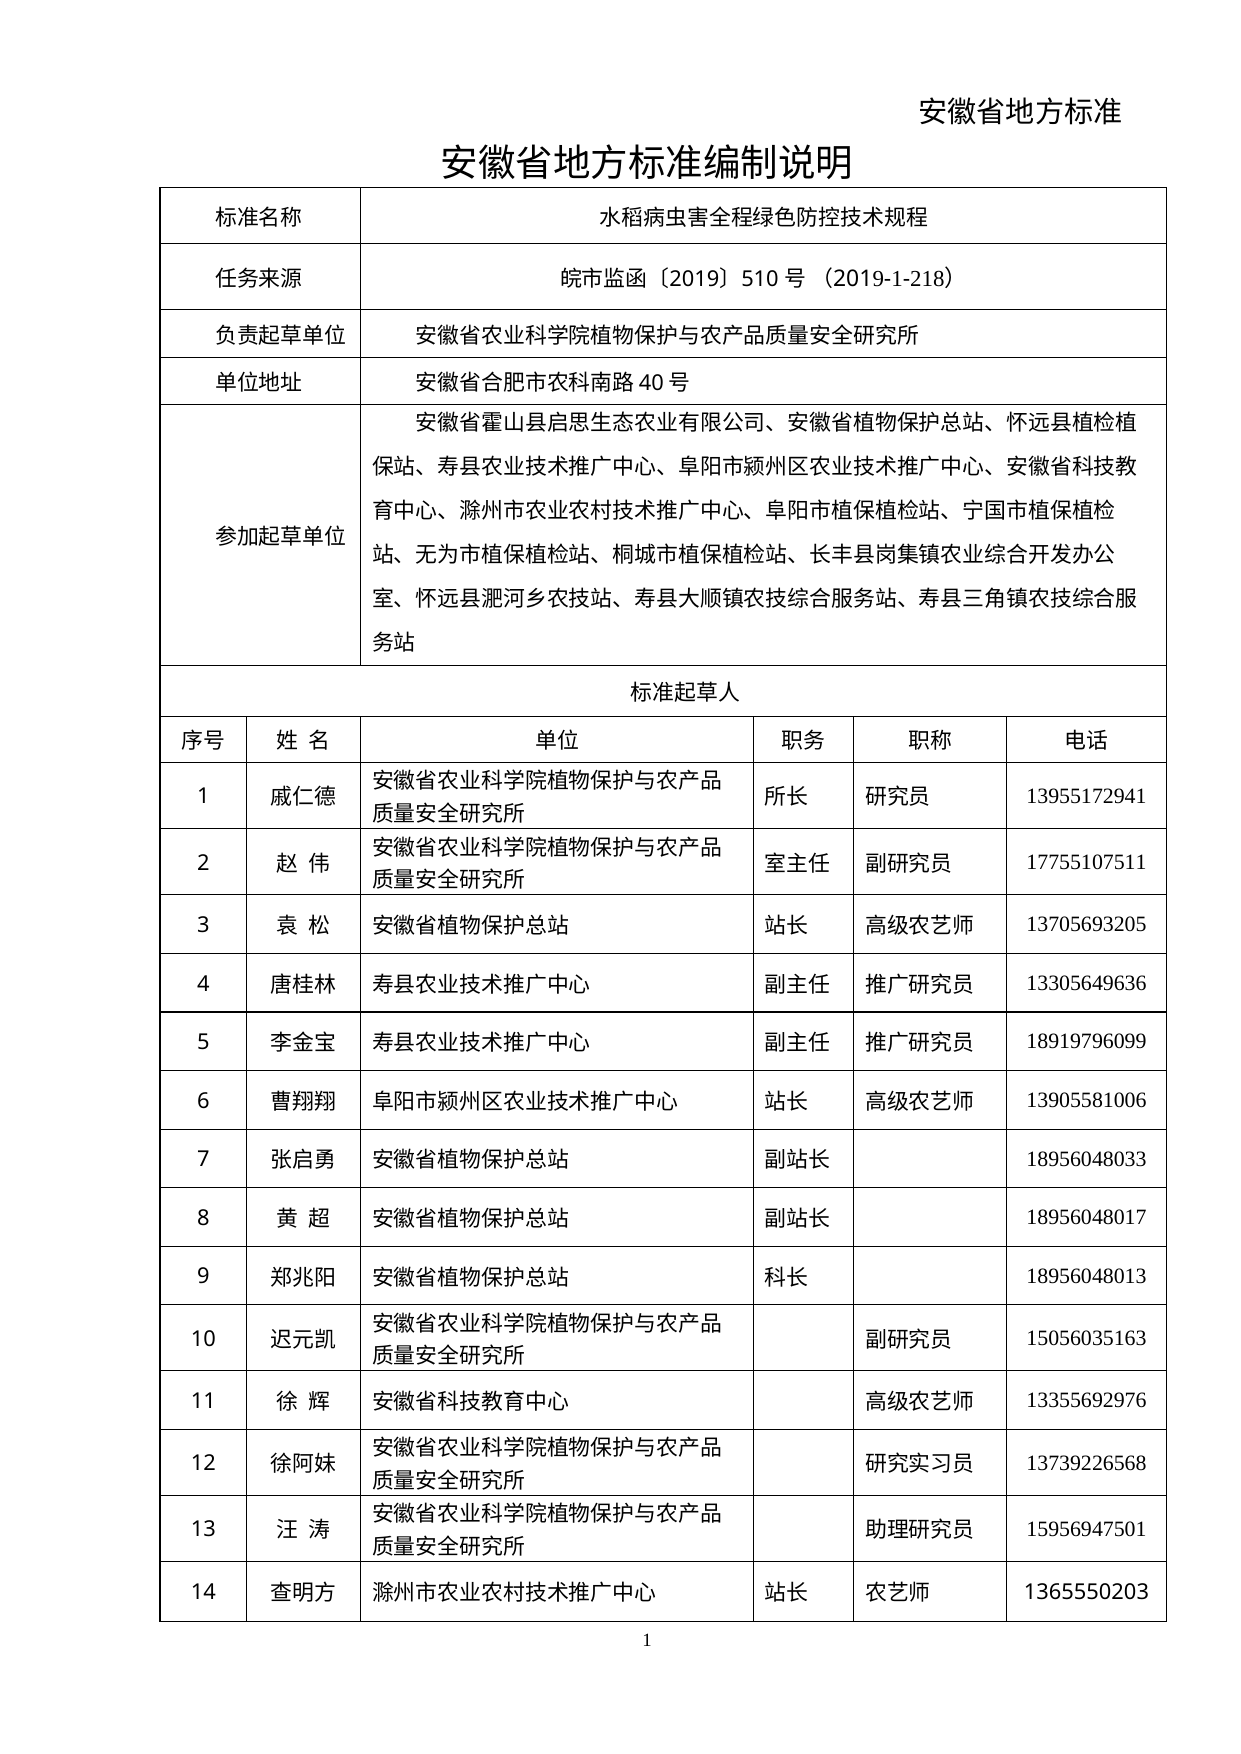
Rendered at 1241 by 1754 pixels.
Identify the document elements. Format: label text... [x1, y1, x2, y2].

table_cell 迟元凯 [247, 1305, 360, 1370]
table_cell 站长 [754, 895, 853, 953]
table_cell 科长 [754, 1247, 853, 1304]
table_cell 单位 [361, 717, 753, 762]
table_cell 研究实习员 [854, 1430, 1006, 1495]
table_cell 寿县农业技术推广中心 [361, 954, 753, 1011]
table_cell 安徽省霍山县启思生态农业有限公司、安徽省植物保护总站、怀远县植检植保站、寿县农业技术推广中心、阜阳市颍州区农业技术推广中心、安徽省科技教育中心、滁州市农业农村技术推广中心、阜阳市植保植检站、宁国市植保植检站、无为市植保植检站、桐城市植保植检站、长丰县岗集镇农业综合开发办公室、怀远县淝河乡农技站、寿县大顺镇农技综合服务站、寿县三角镇农技综合服务站 [361, 405, 1166, 665]
table_cell 2 [161, 829, 246, 894]
table_cell 安徽省植物保护总站 [361, 895, 753, 953]
table_cell 9 [161, 1247, 246, 1304]
table_cell [754, 1430, 853, 1495]
table_cell 18956048033 [1007, 1130, 1166, 1187]
table_cell 安徽省农业科学院植物保护与农产品质量安全研究所 [361, 310, 1166, 357]
table_cell 13655502036 [1007, 1562, 1166, 1621]
table_cell 副研究员 [854, 1305, 1006, 1370]
table_cell [754, 1496, 853, 1561]
text 安徽省地方标准编制说明 [171, 132, 1122, 187]
table_cell 5 [161, 1013, 246, 1070]
table_cell 安徽省科技教育中心 [361, 1371, 753, 1429]
table_cell 阜阳市颍州区农业技术推广中心 [361, 1071, 753, 1128]
table_cell 18956048017 [1007, 1188, 1166, 1246]
table_cell [854, 1130, 1006, 1187]
table_cell 单位地址 [161, 358, 360, 404]
table_cell 1 [161, 763, 246, 828]
table_cell [854, 1188, 1006, 1246]
table_cell 徐 辉 [247, 1371, 360, 1429]
table_cell 副研究员 [854, 829, 1006, 894]
table_cell 参加起草单位 [161, 405, 360, 665]
table_cell 18956048013 [1007, 1247, 1166, 1304]
table_cell 12 [161, 1430, 246, 1495]
table_cell 戚仁德 [247, 763, 360, 828]
table_cell 曹翔翔 [247, 1071, 360, 1128]
table_cell 14 [161, 1562, 246, 1621]
table_cell 安徽省合肥市农科南路40号 [361, 358, 1166, 404]
table_cell 15956947501 [1007, 1496, 1166, 1561]
table_cell 标准起草人 [161, 666, 1166, 716]
table_cell [854, 1247, 1006, 1304]
table_cell 所长 [754, 763, 853, 828]
table_header 水稻病虫害全程绿色防控技术规程 [361, 188, 1166, 243]
table_cell 11 [161, 1371, 246, 1429]
table_header 标准名称 [161, 188, 360, 243]
table_cell 安徽省植物保护总站 [361, 1188, 753, 1246]
table_cell 副站长 [754, 1188, 853, 1246]
table_cell 6 [161, 1071, 246, 1128]
table_cell 3 [161, 895, 246, 953]
table_cell 职称 [854, 717, 1006, 762]
table_cell 李金宝 [247, 1013, 360, 1070]
table_cell 唐桂林 [247, 954, 360, 1011]
table_cell 安徽省农业科学院植物保护与农产品质量安全研究所 [361, 1430, 753, 1495]
table_cell 徐阿妹 [247, 1430, 360, 1495]
table_cell 高级农艺师 [854, 1071, 1006, 1128]
table_cell 副主任 [754, 954, 853, 1011]
table_cell 安徽省植物保护总站 [361, 1247, 753, 1304]
table_cell 7 [161, 1130, 246, 1187]
table_cell 室主任 [754, 829, 853, 894]
table_cell 推广研究员 [854, 954, 1006, 1011]
table_cell 安徽省农业科学院植物保护与农产品质量安全研究所 [361, 829, 753, 894]
table_cell 寿县农业技术推广中心 [361, 1013, 753, 1070]
table_cell 查明方 [247, 1562, 360, 1621]
table_cell 安徽省植物保护总站 [361, 1130, 753, 1187]
table_cell 袁 松 [247, 895, 360, 953]
table_cell 4 [161, 954, 246, 1011]
table_cell 任务来源 [161, 244, 360, 309]
table_cell 汪 涛 [247, 1496, 360, 1561]
table_cell 10 [161, 1305, 246, 1370]
table_cell 副站长 [754, 1130, 853, 1187]
table_cell [754, 1371, 853, 1429]
table_cell 负责起草单位 [161, 310, 360, 357]
table_cell 13705693205 [1007, 895, 1166, 953]
table_cell 18919796099 [1007, 1013, 1166, 1070]
table_cell 推广研究员 [854, 1013, 1006, 1070]
table_cell 农艺师 [854, 1562, 1006, 1621]
table_cell 赵 伟 [247, 829, 360, 894]
table_cell 职务 [754, 717, 853, 762]
table_cell 安徽省农业科学院植物保护与农产品质量安全研究所 [361, 1496, 753, 1561]
table_cell 序号 [161, 717, 246, 762]
table_cell 13739226568 [1007, 1430, 1166, 1495]
table_cell 站长 [754, 1071, 853, 1128]
table_cell 姓 名 [247, 717, 360, 762]
table_cell 研究员 [854, 763, 1006, 828]
table_cell [754, 1305, 853, 1370]
table_cell 13305649636 [1007, 954, 1166, 1011]
table_cell 17755107511 [1007, 829, 1166, 894]
table_cell 滁州市农业农村技术推广中心 [361, 1562, 753, 1621]
table_cell 高级农艺师 [854, 895, 1006, 953]
table_cell 13355692976 [1007, 1371, 1166, 1429]
table_cell 郑兆阳 [247, 1247, 360, 1304]
table_cell 13 [161, 1496, 246, 1561]
table_cell 安徽省农业科学院植物保护与农产品质量安全研究所 [361, 1305, 753, 1370]
table_cell 张启勇 [247, 1130, 360, 1187]
table_cell 13905581006 [1007, 1071, 1166, 1128]
table_cell 皖市监函〔2019〕510 号 （2019-1-218） [361, 244, 1166, 309]
table_cell 8 [161, 1188, 246, 1246]
table_cell 13955172941 [1007, 763, 1166, 828]
table_cell 安徽省农业科学院植物保护与农产品质量安全研究所 [361, 763, 753, 828]
table_cell 副主任 [754, 1013, 853, 1070]
table_cell 15056035163 [1007, 1305, 1166, 1370]
table_cell 黄 超 [247, 1188, 360, 1246]
table_cell 助理研究员 [854, 1496, 1006, 1561]
table_cell 站长 [754, 1562, 853, 1621]
table_cell 高级农艺师 [854, 1371, 1006, 1429]
table_cell 电话 [1007, 717, 1166, 762]
